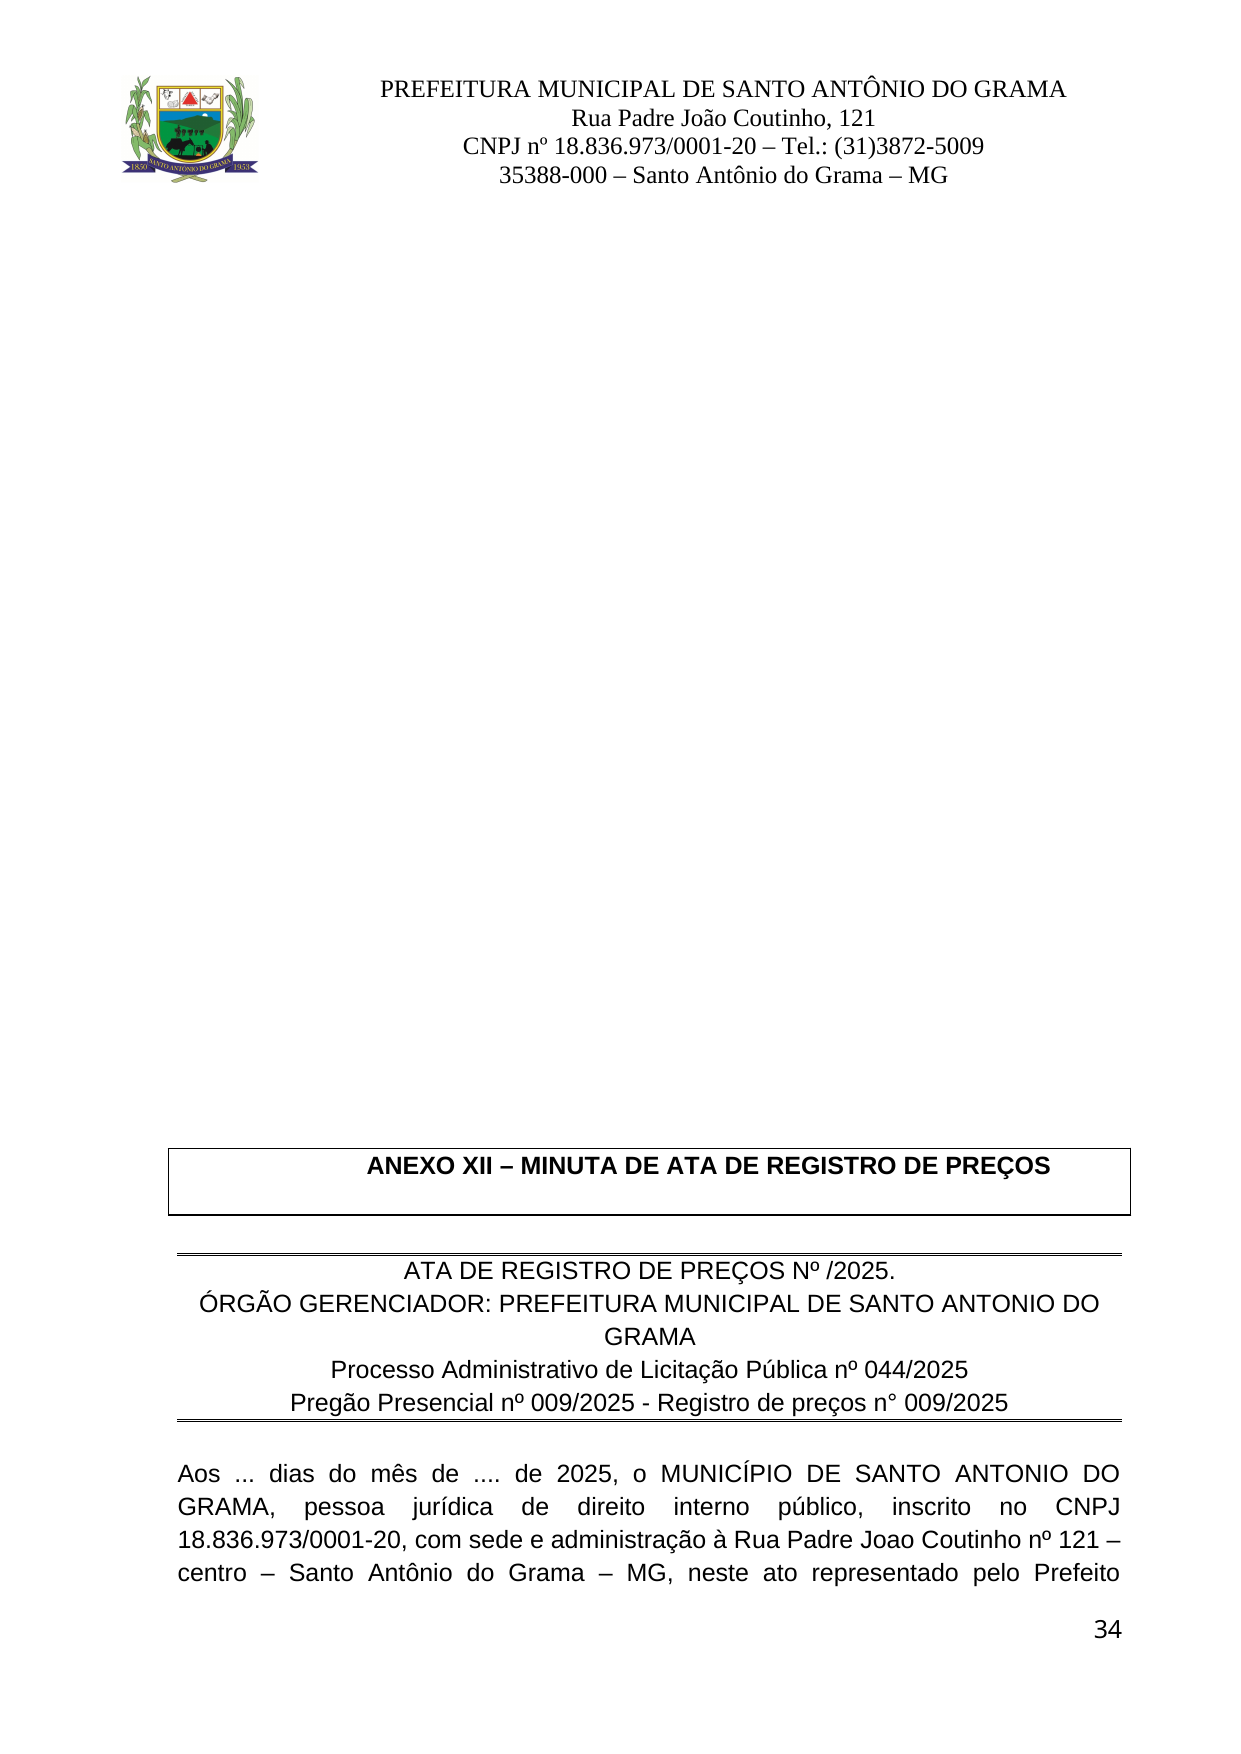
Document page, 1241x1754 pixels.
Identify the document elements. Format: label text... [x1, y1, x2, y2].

text Processo Administrativo de Licitação Pública nº 044/2025 [177, 1352, 1122, 1384]
picture [121, 75, 259, 183]
text ÓRGÃO GERENCIADOR: PREFEITURA MUNICIPAL DE SANTO ANTONIO DO GRAMA [177, 1286, 1122, 1351]
text ATA DE REGISTRO DE PREÇOS Nº /2025. [177, 1256, 1122, 1285]
text Pregão Presencial nº 009/2025 - Registro de preços n° 009/2025 [177, 1385, 1122, 1419]
text ANEXO XII – MINUTA DE ATA DE REGISTRO DE PREÇOS [169, 1149, 1130, 1179]
